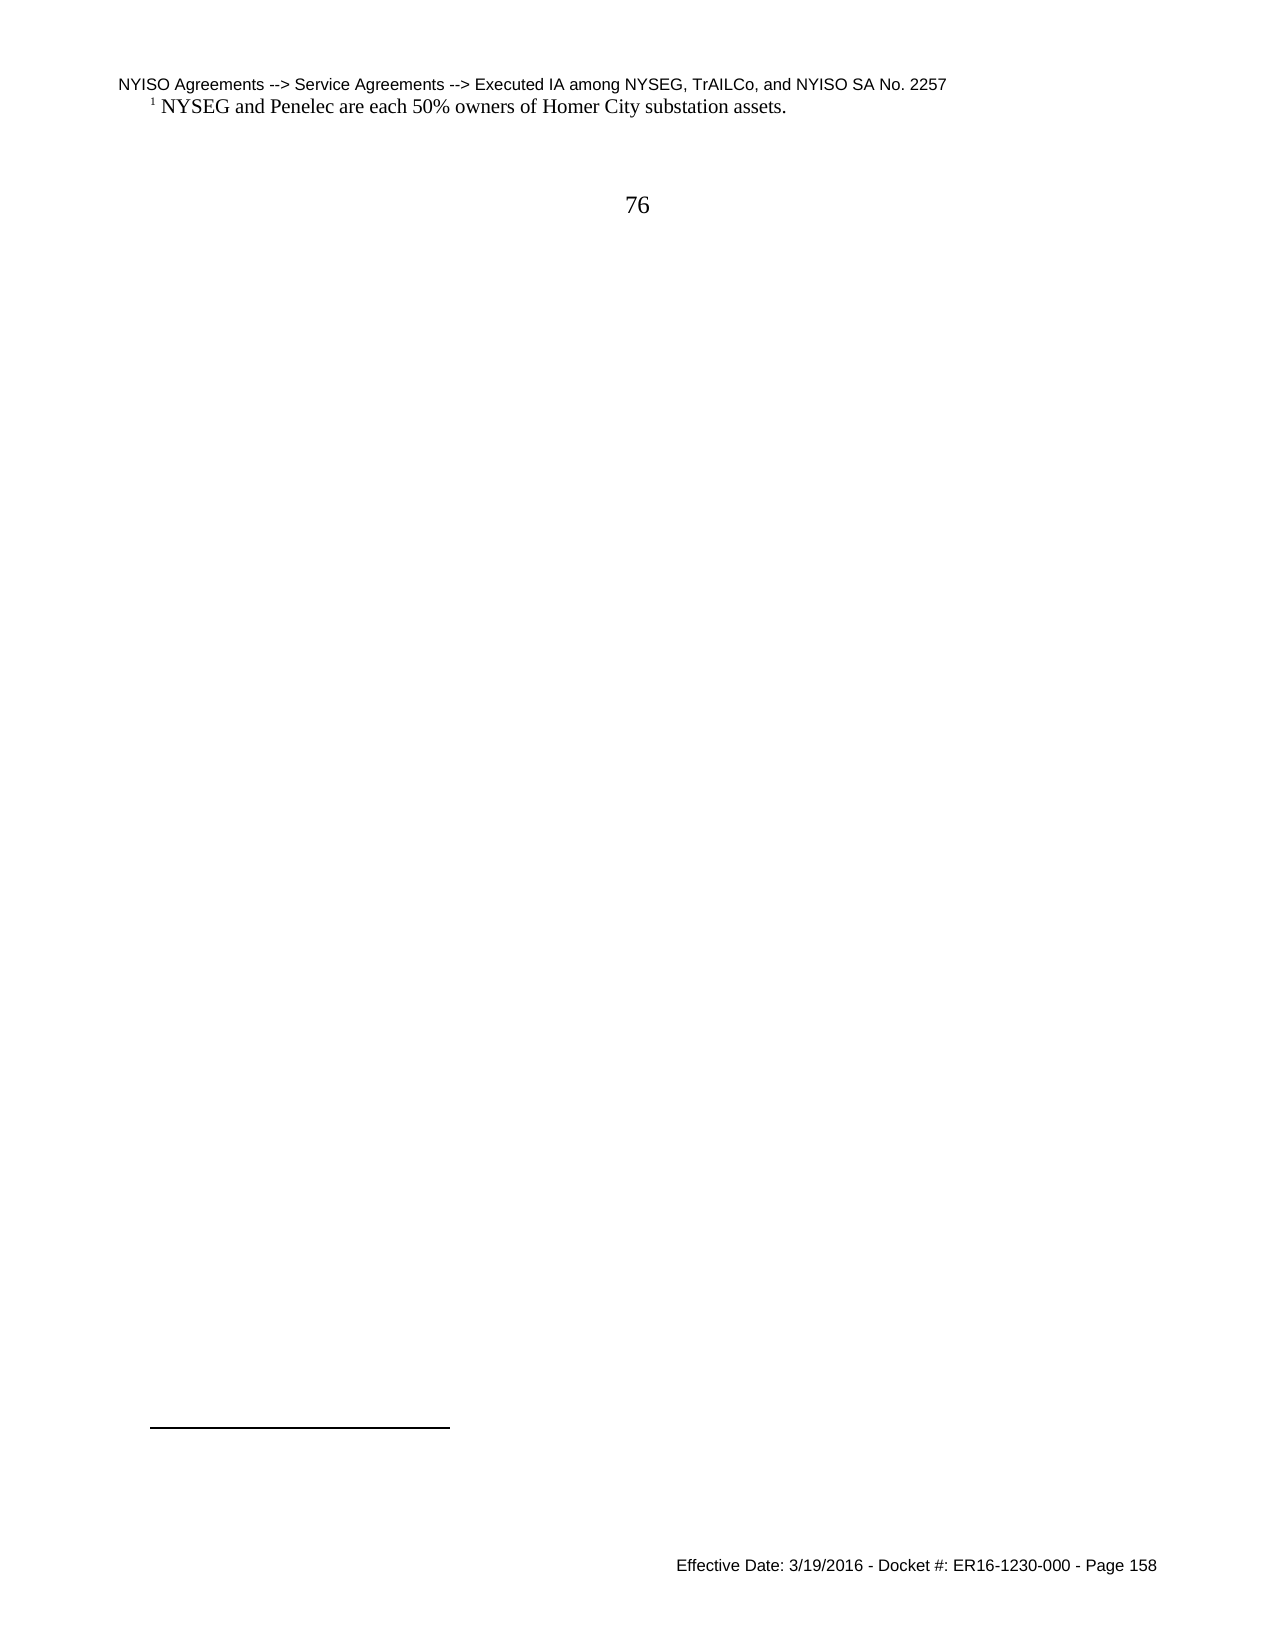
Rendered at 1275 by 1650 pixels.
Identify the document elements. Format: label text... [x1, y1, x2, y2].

text 76 [625, 190, 1275, 219]
text 1 NYSEG and Penelec are each 50% owners of Homer City substation assets. [150, 94, 1275, 118]
